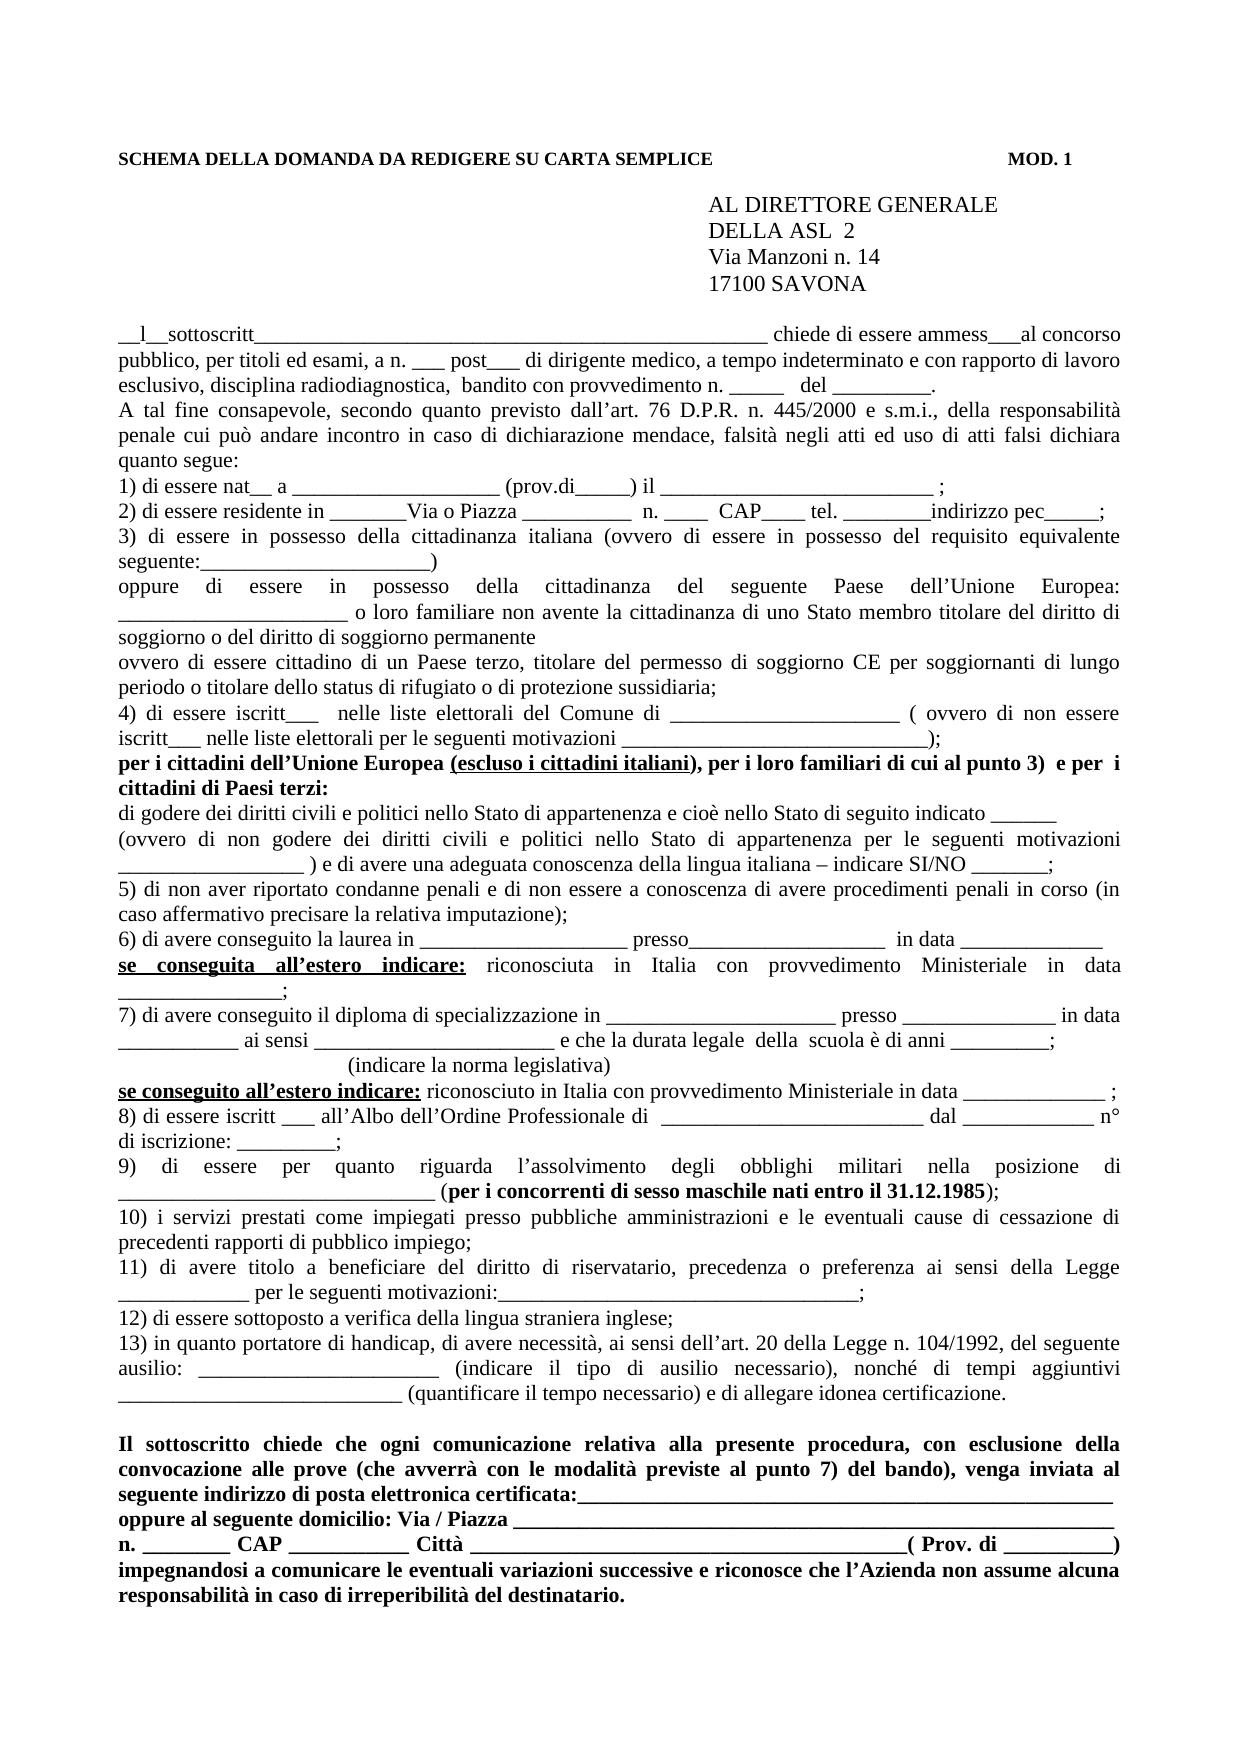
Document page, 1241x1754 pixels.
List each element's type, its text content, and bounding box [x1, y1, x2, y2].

text AL DIRETTORE GENERALE [118, 191, 1122, 217]
text se conseguito all’estero indicare: riconosciuto in Italia con provvedimento Ministeriale in data _____________ ; [118, 1078, 1122, 1103]
text 1) di essere nat__ a ___________________ (prov.di_____) il _________________________ ; [118, 473, 1122, 498]
text se conseguita all’estero indicare: riconosciuta in Italia con provvedimento Ministeriale in data _______________; [118, 952, 1122, 1002]
text 5) di non aver riportato condanne penali e di non essere a conoscenza di avere procedimenti penali in corso (in caso affermativo precisare la relativa imputazione); [118, 876, 1122, 926]
text 9) di essere per quanto riguarda l’assolvimento degli obblighi militari nella posizione di _____________________________ (per i concorrenti di sesso maschile nati entro il 31.12.1985); [118, 1153, 1122, 1204]
text oppure al seguente domicilio: Via / Piazza _______________________________________________________ [118, 1506, 1122, 1531]
text SCHEMA DELLA DOMANDA DA REDIGERE SU CARTA SEMPLICE MOD. 1 [118, 148, 1122, 169]
text 10) i servizi prestati come impiegati presso pubbliche amministrazioni e le eventuali cause di cessazione di precedenti rapporti di pubblico impiego; [118, 1204, 1122, 1254]
text __l__sottoscritt_______________________________________________ chiede di essere ammess___al concorso pubblico, per titoli ed esami, a n. ___ post___ di dirigente medico, a tempo indeterminato e con rapporto di lavoro esclusivo, disciplina radiodiagnostica, bandito con provvedimento n. _____ del _________. [118, 321, 1122, 397]
text per i cittadini dell’Unione Europea (escluso i cittadini italiani), per i loro familiari di cui al punto 3) e per i cittadini di Paesi terzi: [118, 750, 1122, 800]
text Via Manzoni n. 14 [118, 243, 1122, 270]
text ovvero di essere cittadino di un Paese terzo, titolare del permesso di soggiorno CE per soggiornanti di lungo periodo o titolare dello status di rifugiato o di protezione sussidiaria; [118, 649, 1122, 699]
text (ovvero di non godere dei diritti civili e politici nello Stato di appartenenza per le seguenti motivazioni _________________ ) e di avere una adeguata conoscenza della lingua italiana – indicare SI/NO _______; [118, 826, 1122, 876]
text DELLA ASL 2 [118, 217, 1122, 243]
text A tal fine consapevole, secondo quanto previsto dall’art. 76 D.P.R. n. 445/2000 e s.m.i., della responsabilità penale cui può andare incontro in caso di dichiarazione mendace, falsità negli atti ed uso di atti falsi dichiara quanto segue: [118, 397, 1122, 473]
text di godere dei diritti civili e politici nello Stato di appartenenza e cioè nello Stato di seguito indicato ______ [118, 800, 1122, 826]
text 7) di avere conseguito il diploma di specializzazione in _____________________ presso ______________ in data ___________ ai sensi ______________________ e che la durata legale della scuola è di anni _________; [118, 1002, 1122, 1052]
text 3) di essere in possesso della cittadinanza italiana (ovvero di essere in possesso del requisito equivalente seguente:_____________________) [118, 523, 1122, 573]
text 4) di essere iscritt___ nelle liste elettorali del Comune di _____________________ ( ovvero di non essere iscritt___ nelle liste elettorali per le seguenti motivazioni ____________________________); [118, 699, 1122, 750]
text 13) in quanto portatore di handicap, di avere necessità, ai sensi dell’art. 20 della Legge n. 104/1992, del seguente ausilio: ______________________ (indicare il tipo di ausilio necessario), nonché di tempi aggiuntivi __________________________ (quantificare il tempo necessario) e di allegare idonea certificazione. [118, 1330, 1122, 1405]
text Il sottoscritto chiede che ogni comunicazione relativa alla presente procedura, con esclusione della convocazione alle prove (che avverrà con le modalità previste al punto 7) del bando), venga inviata al seguente indirizzo di posta elettronica certificata:_________________________________________________ [118, 1431, 1122, 1506]
text 17100 SAVONA [118, 270, 1122, 296]
text 12) di essere sottoposto a verifica della lingua straniera inglese; [118, 1304, 1122, 1330]
text 6) di avere conseguito la laurea in ___________________ presso__________________ in data _____________ [118, 926, 1122, 952]
text 8) di essere iscritt ___ all’Albo dell’Ordine Professionale di ________________________ dal ____________ n° di iscrizione: _________; [118, 1103, 1122, 1153]
text oppure di essere in possesso della cittadinanza del seguente Paese dell’Unione Europea: _____________________ o loro familiare non avente la cittadinanza di uno Stato membro titolare del diritto di soggiorno o del diritto di soggiorno permanente [118, 573, 1122, 649]
text (indicare la norma legislativa) [118, 1052, 1122, 1078]
text 11) di avere titolo a beneficiare del diritto di riservatario, precedenza o preferenza ai sensi della Legge ____________ per le seguenti motivazioni:_________________________________; [118, 1254, 1122, 1304]
text 2) di essere residente in _______Via o Piazza __________ n. ____ CAP____ tel. ________indirizzo pec_____; [118, 498, 1122, 523]
text n. ________ CAP ___________ Città ________________________________________( Prov. di __________) impegnandosi a comunicare le eventuali variazioni successive e riconosce che l’Azienda non assume alcuna responsabilità in caso di irreperibilità del destinatario. [118, 1531, 1122, 1607]
